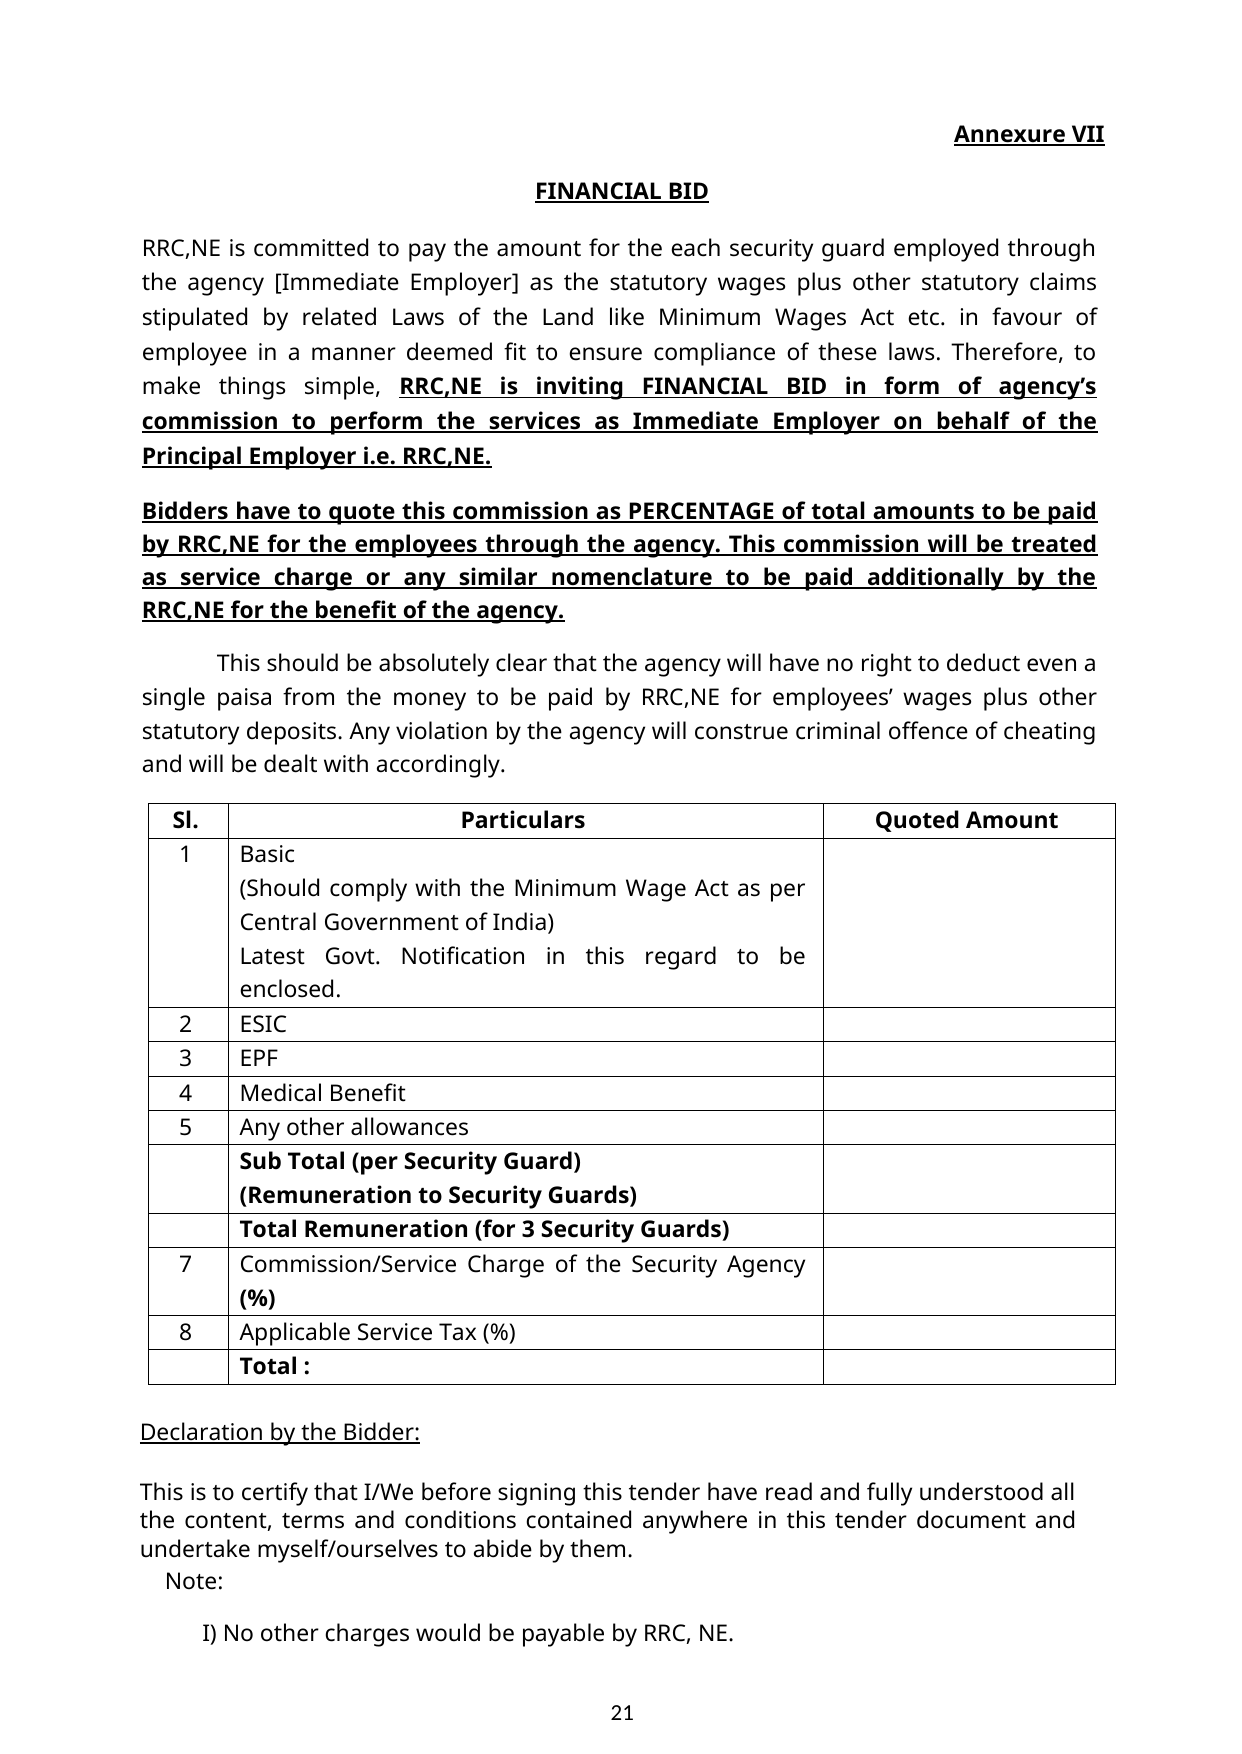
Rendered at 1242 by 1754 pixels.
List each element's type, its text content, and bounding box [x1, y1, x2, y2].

table_header Particulars [229, 804, 823, 837]
text This should be absolutely clear that the agency will have no right to deduct even a single paisa from the money to be paid by RRC,NE for employees’ wages plus other statutory deposits. Any violation by the agency will construe criminal offence of cheating and will be dealt with accordingly. [142, 647, 1098, 780]
table_cell [824, 1214, 1115, 1247]
text Annexure VII [139, 118, 1104, 149]
table_cell [824, 1316, 1115, 1349]
table_header Quoted Amount [824, 804, 1115, 837]
text FINANCIAL BID [139, 175, 1104, 206]
text RRC,NE is committed to pay the amount for the each security guard employed through the agency [Immediate Employer] as the statutory wages plus other statutory claims stipulated by related Laws of the Land like Minimum Wages Act etc. in favour of employee in a manner deemed fit to ensure compliance of these laws. Therefore, to make things simple, RRC,NE is inviting FINANCIAL BID in form of agency’s commission to perform the services as Immediate Employer on behalf of the Principal Employer i.e. RRC,NE. [142, 231, 1098, 431]
table_cell Sub Total (per Security Guard) (Remuneration to Security Guards) [229, 1145, 823, 1212]
text Declaration by the Bidder: [139, 1416, 1104, 1447]
table_cell [824, 1350, 1115, 1384]
table_cell Applicable Service Tax (%) [229, 1316, 823, 1349]
table_cell [824, 1008, 1115, 1041]
table_cell 5 [149, 1111, 228, 1144]
table_cell EPF [229, 1042, 823, 1076]
table_cell [824, 1248, 1115, 1315]
text Bidders have to quote this commission as PERCENTAGE of total amounts to be paid by RRC,NE for the employees through the agency. This commission will be treated as service charge or any similar nomenclature to be paid additionally by the RRC,NE for the benefit of the agency. [142, 495, 1098, 521]
table_cell [824, 839, 1115, 1007]
table_cell 2 [149, 1008, 228, 1041]
table_cell Total Remuneration (for 3 Security Guards) [229, 1214, 823, 1247]
table_cell Medical Benefit [229, 1077, 823, 1110]
table_cell [149, 1350, 228, 1384]
text Bidders have to quote this commission as PERCENTAGE of total amounts to be paid by RRC,NE for the employees through the agency. This commission will be treated as service charge or any similar nomenclature to be paid additionally by the RRC,NE for the benefit of the agency. [142, 556, 1098, 625]
text This is to certify that I/We before signing this tender have read and fully understood all the content, terms and conditions contained anywhere in this tender document and undertake myself/ourselves to abide by them. [139, 1477, 1077, 1565]
table_cell [149, 1214, 228, 1247]
table_cell [824, 1042, 1115, 1076]
table_cell Total : [229, 1350, 823, 1384]
table_cell 8 [149, 1316, 228, 1349]
table_header Sl. [149, 804, 228, 837]
table_cell Any other allowances [229, 1111, 823, 1144]
table_cell 1 [149, 839, 228, 1007]
table_cell ESIC [229, 1008, 823, 1041]
table_cell [824, 1111, 1115, 1144]
table_cell 4 [149, 1077, 228, 1110]
text Bidders have to quote this commission as PERCENTAGE of total amounts to be paid by RRC,NE for the employees through the agency. This commission will be treated as service charge or any similar nomenclature to be paid additionally by the RRC,NE for the benefit of the agency. [142, 523, 1098, 554]
text I) No other charges would be payable by RRC, NE. [202, 1617, 1104, 1648]
table_cell [824, 1077, 1115, 1110]
table_cell [149, 1145, 228, 1212]
table_cell Basic (Should comply with the Minimum Wage Act as per Central Government of India) Latest Govt. Notification in this regard to be enclosed. [229, 839, 823, 1007]
table_cell 3 [149, 1042, 228, 1076]
table_cell Commission/Service Charge of the Security Agency (%) [229, 1248, 823, 1315]
text RRC,NE is committed to pay the amount for the each security guard employed through the agency [Immediate Employer] as the statutory wages plus other statutory claims stipulated by related Laws of the Land like Minimum Wages Act etc. in favour of employee in a manner deemed fit to ensure compliance of these laws. Therefore, to make things simple, RRC,NE is inviting FINANCIAL BID in form of agency’s commission to perform the services as Immediate Employer on behalf of the Principal Employer i.e. RRC,NE. [142, 433, 1098, 471]
text Note: [164, 1565, 1104, 1596]
table_cell [824, 1145, 1115, 1212]
table_cell 7 [149, 1248, 228, 1315]
